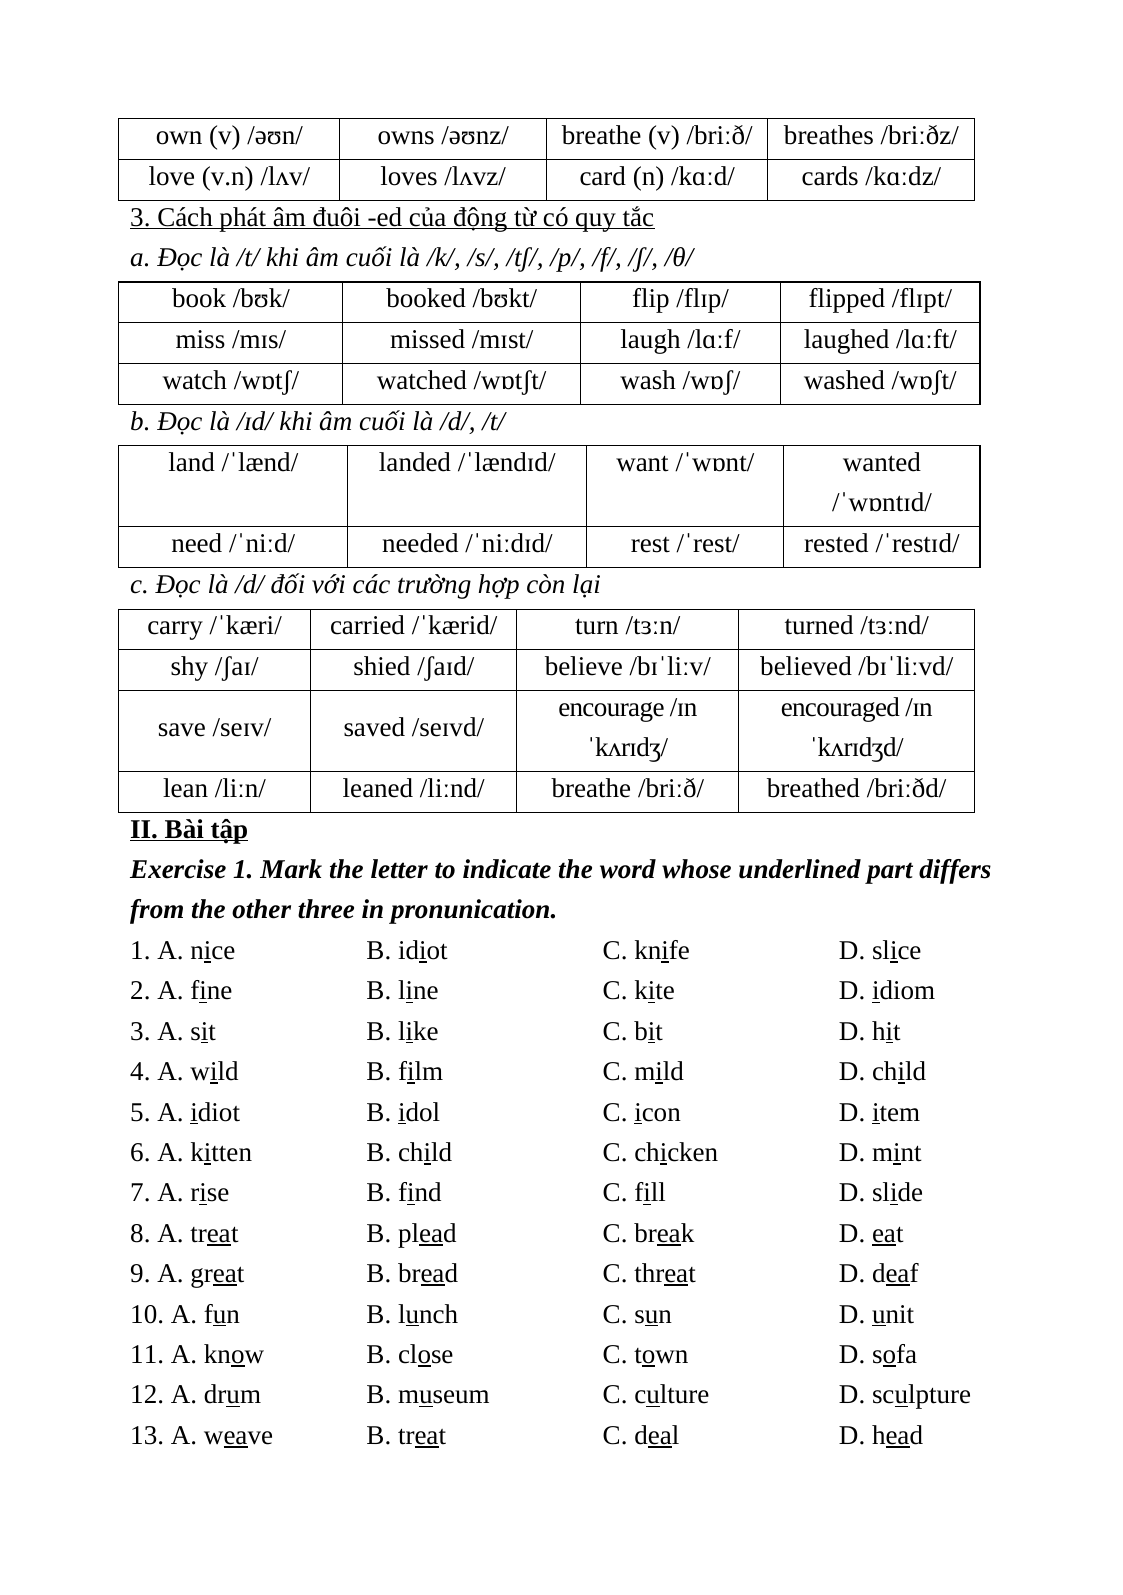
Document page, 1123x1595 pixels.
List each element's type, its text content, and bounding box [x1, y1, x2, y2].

table_cell believed /bɪˈliːvd/ [739, 650, 974, 690]
text Exercise 1. Mark the letter to indicate the word whose underlined part differs from the other three in pronunication. [130, 853, 992, 925]
table_cell need /ˈniːd/ [119, 527, 347, 567]
table_header turn /tɜːn/ [517, 610, 738, 649]
table_cell encouraged /ɪnˈkʌrɪdʒd/ [739, 691, 974, 771]
table_header flipped /flɪpt/ [781, 283, 979, 322]
table_header land /ˈlænd/ [119, 446, 347, 526]
table_cell card (n) /kɑːd/ [547, 160, 767, 199]
table_cell love (v.n) /lʌv/ [119, 160, 339, 199]
table_cell cards /kɑːdz/ [768, 160, 974, 199]
table_cell laughed /lɑːft/ [781, 323, 979, 363]
table_header wanted /ˈwɒntɪd/ [784, 446, 979, 526]
table_header want /ˈwɒnt/ [587, 446, 783, 526]
table_cell breathe /briːð/ [517, 772, 738, 812]
table_cell loves /lʌvz/ [340, 160, 546, 199]
table_cell shied /ʃaɪd/ [311, 650, 516, 690]
table_cell owns /əʊnz/ [340, 119, 546, 159]
text 6. A. kitten B. child C. chicken D. mint [130, 1136, 992, 1167]
table_cell breathe (v) /briːð/ [547, 119, 767, 159]
text 13. A. weave B. treat C. deal D. head [130, 1419, 992, 1450]
table_cell lean /liːn/ [119, 772, 310, 812]
text 3. Cách phát âm đuôi -ed của động từ có quy tắc [130, 201, 992, 232]
table_cell watched /wɒtʃt/ [343, 364, 580, 404]
text a. Đọc là /t/ khi âm cuối là /k/, /s/, /tʃ/, /p/, /f/, /ʃ/, /θ/ [130, 241, 992, 272]
table_cell miss /mɪs/ [119, 323, 342, 363]
text 12. A. drum B. museum C. culture D. sculpture [130, 1379, 992, 1410]
text 3. A. sit B. like C. bit D. hit [130, 1015, 992, 1046]
table_cell saved /seɪvd/ [311, 691, 516, 771]
text II. Bài tập [130, 813, 992, 844]
text 9. A. great B. bread C. threat D. deaf [130, 1257, 992, 1288]
table_cell believe /bɪˈliːv/ [517, 650, 738, 690]
table_header carried /ˈkærid/ [311, 610, 516, 649]
table_cell needed /ˈniːdɪd/ [348, 527, 586, 567]
table_cell missed /mɪst/ [343, 323, 580, 363]
text 2. A. fine B. line C. kite D. idiom [130, 974, 992, 1006]
table_header landed /ˈlændɪd/ [348, 446, 586, 526]
text 5. A. idiot B. idol C. icon D. item [130, 1096, 992, 1127]
table_cell rest /ˈrest/ [587, 527, 783, 567]
table_cell leaned /liːnd/ [311, 772, 516, 812]
text 1. A. nice B. idiot C. knife D. slice [130, 934, 992, 965]
text 8. A. treat B. plead C. break D. eat [130, 1217, 992, 1248]
table_cell laugh /lɑːf/ [581, 323, 780, 363]
table_cell encourage /ɪnˈkʌrɪdʒ/ [517, 691, 738, 771]
table_cell watch /wɒtʃ/ [119, 364, 342, 404]
table_header booked /bʊkt/ [343, 283, 580, 322]
text 4. A. wild B. film C. mild D. child [130, 1055, 992, 1086]
text b. Đọc là /ɪd/ khi âm cuối là /d/, /t/ [130, 405, 992, 436]
text 10. A. fun B. lunch C. sun D. unit [130, 1298, 992, 1329]
text 11. A. know B. close C. town D. sofa [130, 1338, 992, 1369]
table_header book /bʊk/ [119, 283, 342, 322]
table_cell washed /wɒʃt/ [781, 364, 979, 404]
table_header flip /flɪp/ [581, 283, 780, 322]
table_cell own (v) /əʊn/ [119, 119, 339, 159]
text c. Đọc là /d/ đối với các trường hợp còn lại [130, 568, 992, 599]
text 7. A. rise B. find C. fill D. slide [130, 1177, 992, 1208]
table_header carry /ˈkæri/ [119, 610, 310, 649]
table_cell wash /wɒʃ/ [581, 364, 780, 404]
table_cell breathes /briːðz/ [768, 119, 974, 159]
table_header turned /tɜːnd/ [739, 610, 974, 649]
table_cell shy /ʃaɪ/ [119, 650, 310, 690]
table_cell save /seɪv/ [119, 691, 310, 771]
table_cell rested /ˈrestɪd/ [784, 527, 979, 567]
table_cell breathed /briːðd/ [739, 772, 974, 812]
